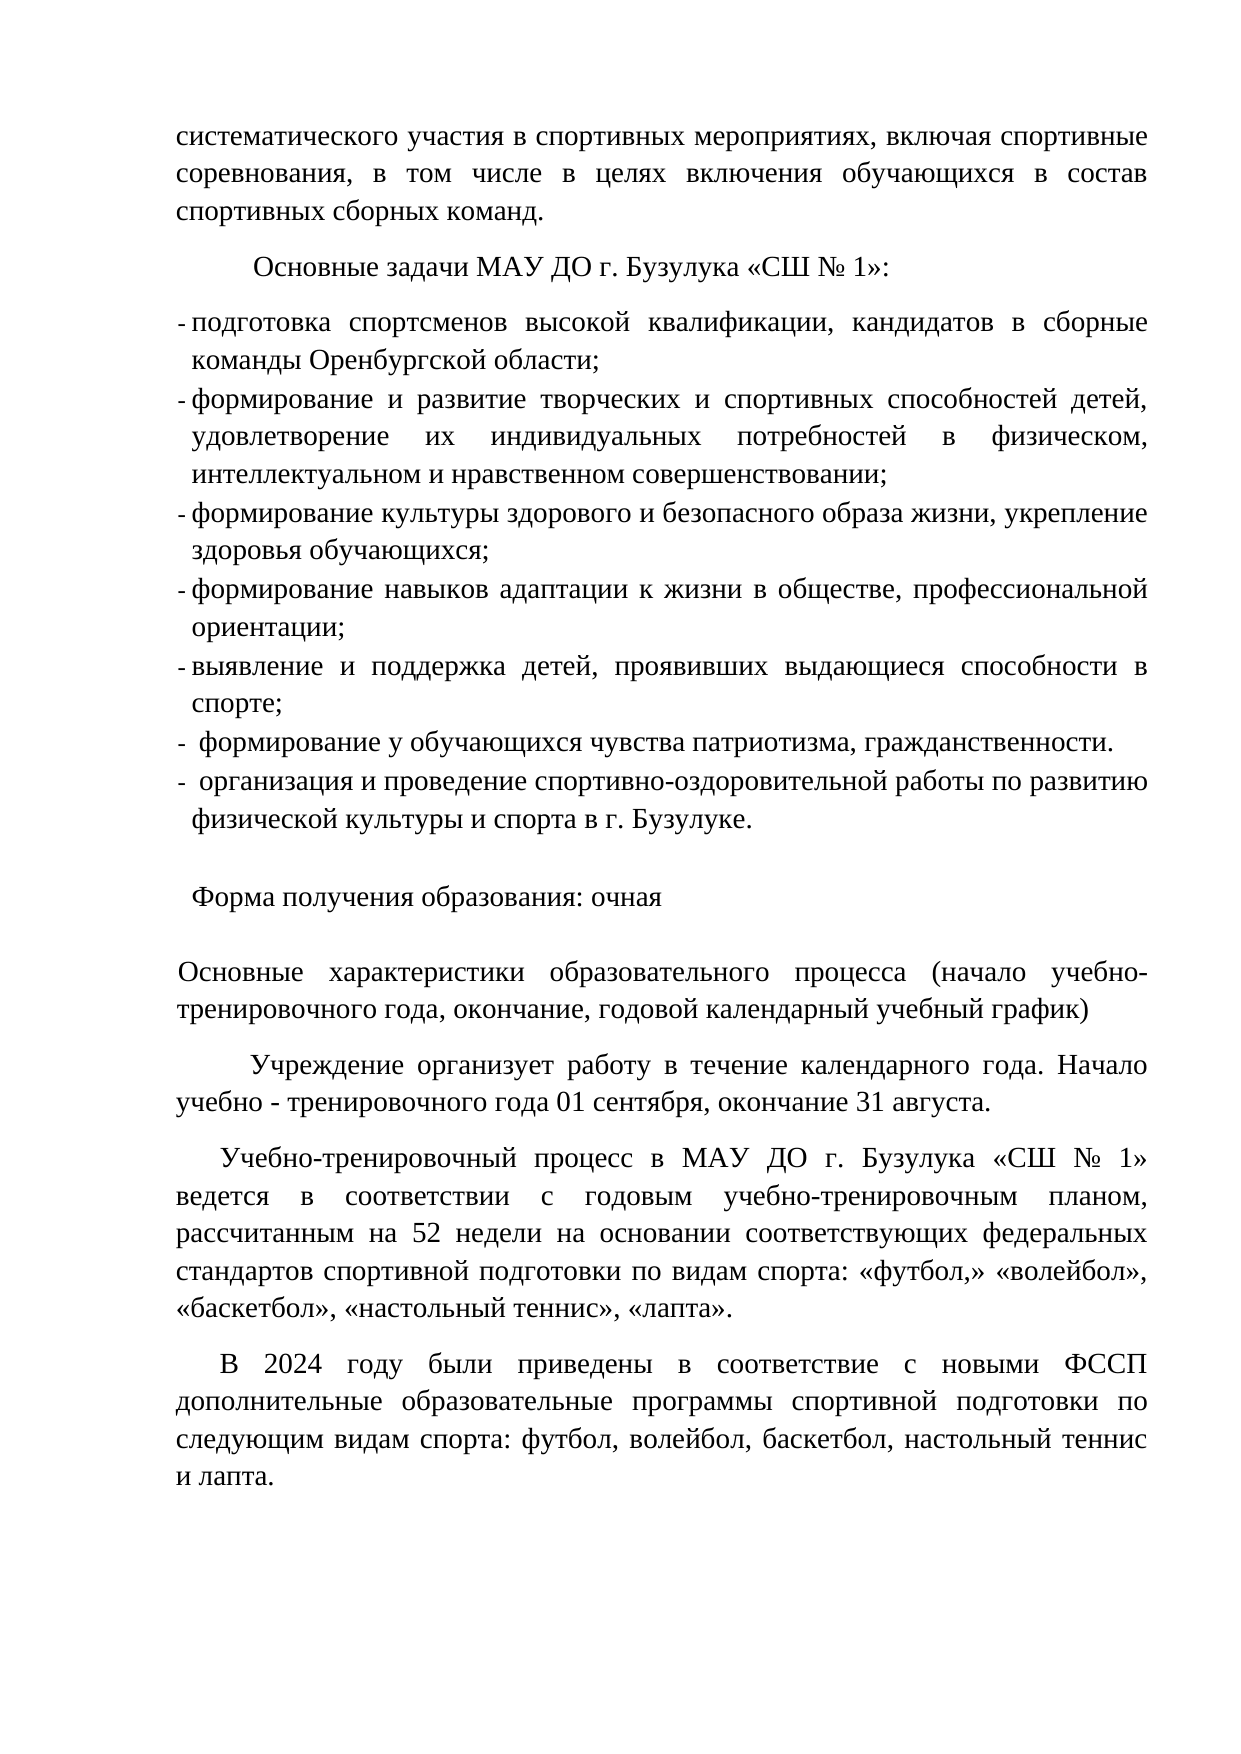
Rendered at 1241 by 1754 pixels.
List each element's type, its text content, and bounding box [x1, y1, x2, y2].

text Форма получения образования: очная [191, 879, 1148, 912]
list выявление и поддержка детей, проявивших выдающиеся способности в спорте; [177, 648, 1148, 719]
text Основные характеристики образовательного процесса (начало учебно-тренировочного года, окончание, годовой календарный учебный график) [177, 954, 1148, 1025]
list формирование и развитие творческих и спортивных способностей детей, удовлетворение их индивидуальных потребностей в физическом, интеллектуальном и нравственном совершенствовании; [177, 381, 1148, 489]
list формирование у обучающихся чувства патриотизма, гражданственности. [177, 724, 1148, 758]
text Учебно-тренировочный процесс в МАУ ДО г. Бузулука «СШ № 1» ведется в соответствии с годовым учебно-тренировочным планом, рассчитанным на 52 недели на основании соответствующих федеральных стандартов спортивной подготовки по видам спорта: «футбол,» «волейбол», «баскетбол», «настольный теннис», «лапта». [176, 1140, 1148, 1324]
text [176, 118, 1148, 227]
list подготовка спортсменов высокой квалификации, кандидатов в сборные команды Оренбургской области; [177, 304, 1148, 376]
list формирование культуры здорового и безопасного образа жизни, укрепление здоровья обучающихся; [177, 495, 1148, 566]
text В 2024 году были приведены в соответствие с новыми ФССП дополнительные образовательные программы спортивной подготовки по следующим видам спорта: футбол, волейбол, баскетбол, настольный теннис и лапта. [176, 1346, 1148, 1492]
text Учреждение организует работу в течение календарного года. Начало учебно - тренировочного года 01 сентября, окончание 31 августа. [176, 1047, 1148, 1118]
text Основные задачи МАУ ДО г. Бузулука «СШ № 1»: [252, 249, 1148, 282]
list формирование навыков адаптации к жизни в обществе, профессиональной ориентации; [177, 571, 1148, 642]
list организация и проведение спортивно-оздоровительной работы по развитию физической культуры и спорта в г. Бузулуке. [177, 763, 1148, 834]
